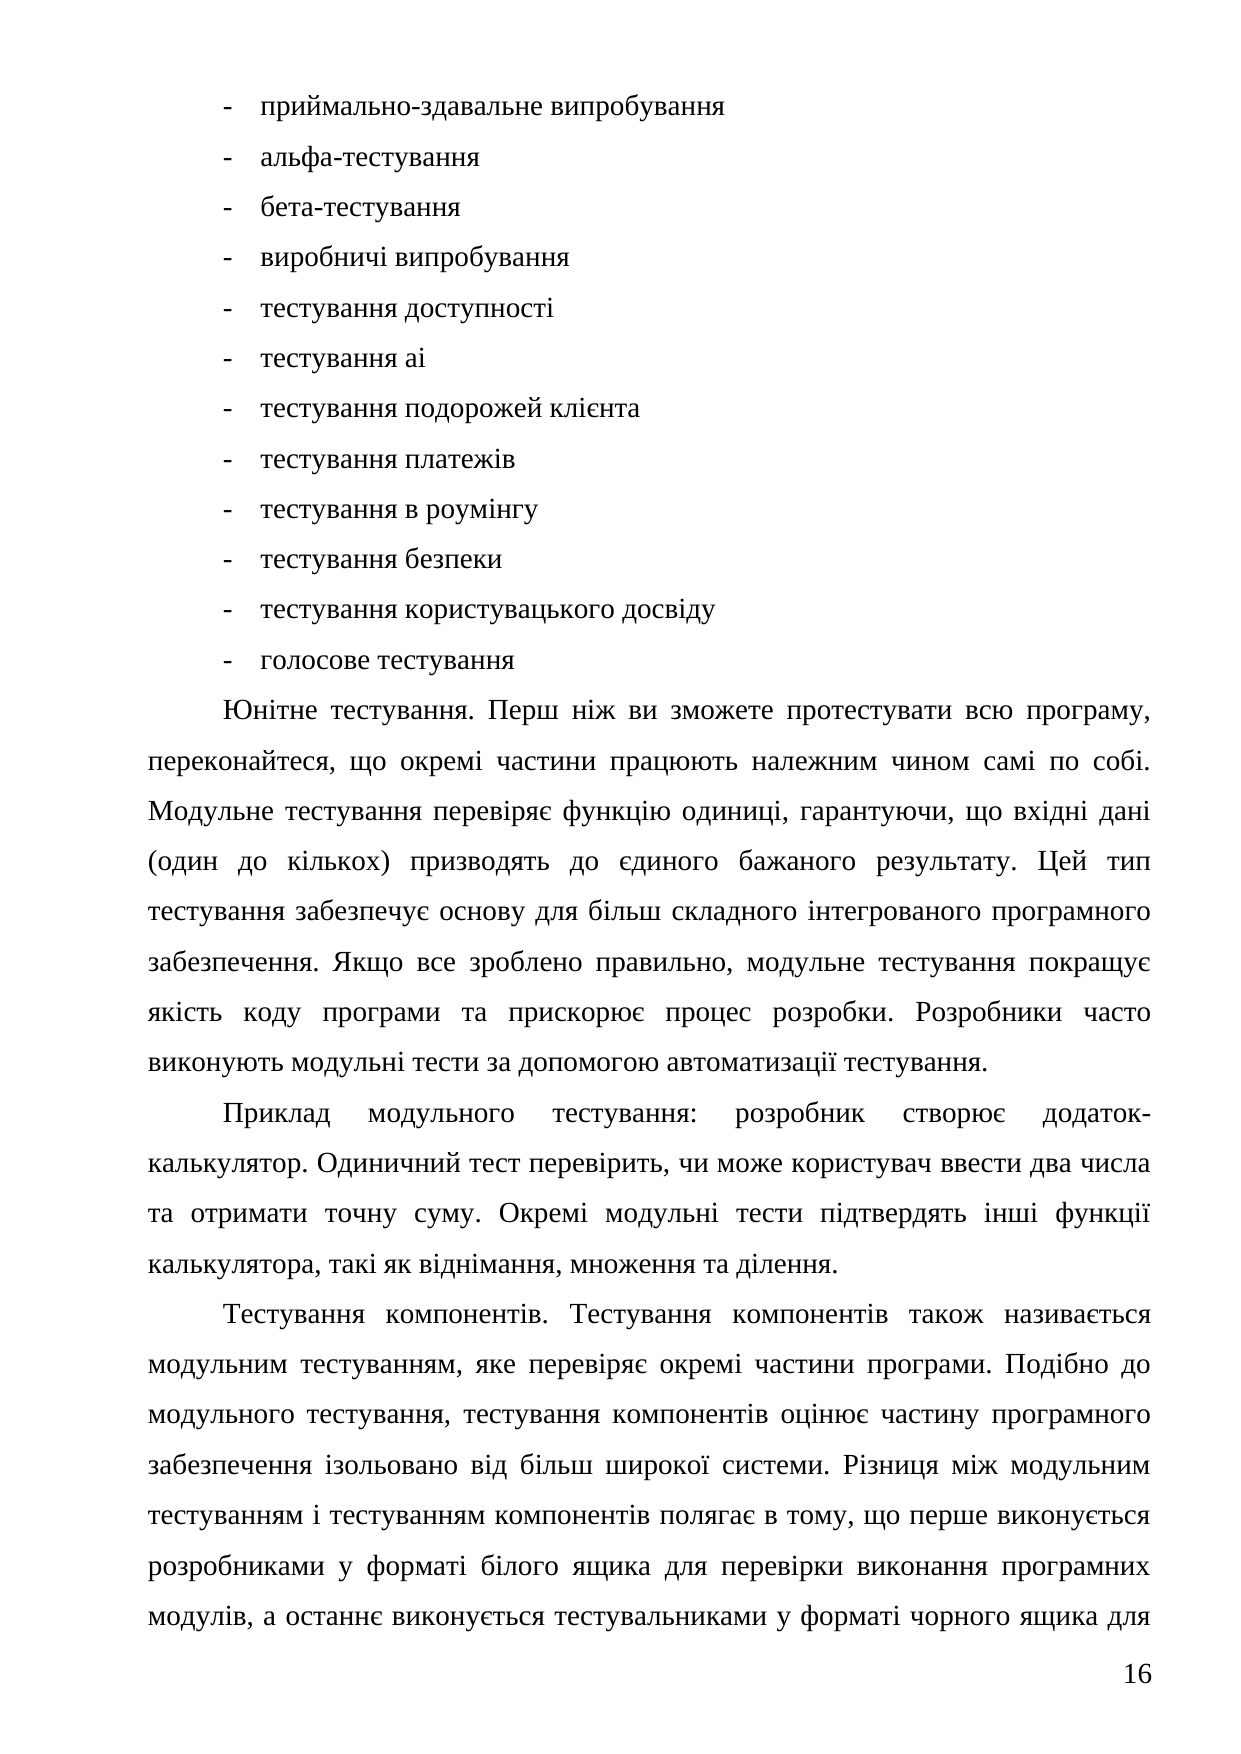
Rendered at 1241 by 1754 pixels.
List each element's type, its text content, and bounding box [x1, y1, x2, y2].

list тестування подорожей клієнта [223, 390, 1152, 424]
list тестування доступності [223, 290, 1152, 323]
list тестування безпеки [223, 541, 1152, 575]
list тестування в роумінгу [223, 491, 1152, 524]
list виробничі випробування [223, 239, 1152, 273]
list бета-тестування [223, 189, 1152, 223]
text Приклад модульного тестування: розробник створює додаток-калькулятор. Одиничний тест перевірить, чи може користувач ввести два числа та отримати точну суму. Окремі модульні тести підтвердять інші функції калькулятора, такі як віднімання, множення та ділення. [148, 1095, 1152, 1279]
list тестування платежів [223, 441, 1152, 474]
list альфа-тестування [223, 139, 1152, 172]
list тестування користувацького досвіду [223, 592, 1152, 625]
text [148, 1296, 1152, 1631]
list приймально-здавальне випробування [223, 88, 1152, 122]
list тестування ai [223, 340, 1152, 374]
list голосове тестування [223, 642, 1152, 676]
text Юнітне тестування. Перш ніж ви зможете протестувати всю програму, переконайтеся, що окремі частини працюють належним чином самі по собі. Модульне тестування перевіряє функцію одиниці, гарантуючи, що вхідні дані (один до кількох) призводять до єдиного бажаного результату. Цей тип тестування забезпечує основу для більш складного інтегрованого програмного забезпечення. Якщо все зроблено правильно, модульне тестування покращує якість коду програми та прискорює процес розробки. Розробники часто виконують модульні тести за допомогою автоматизації тестування. [148, 692, 1152, 1078]
